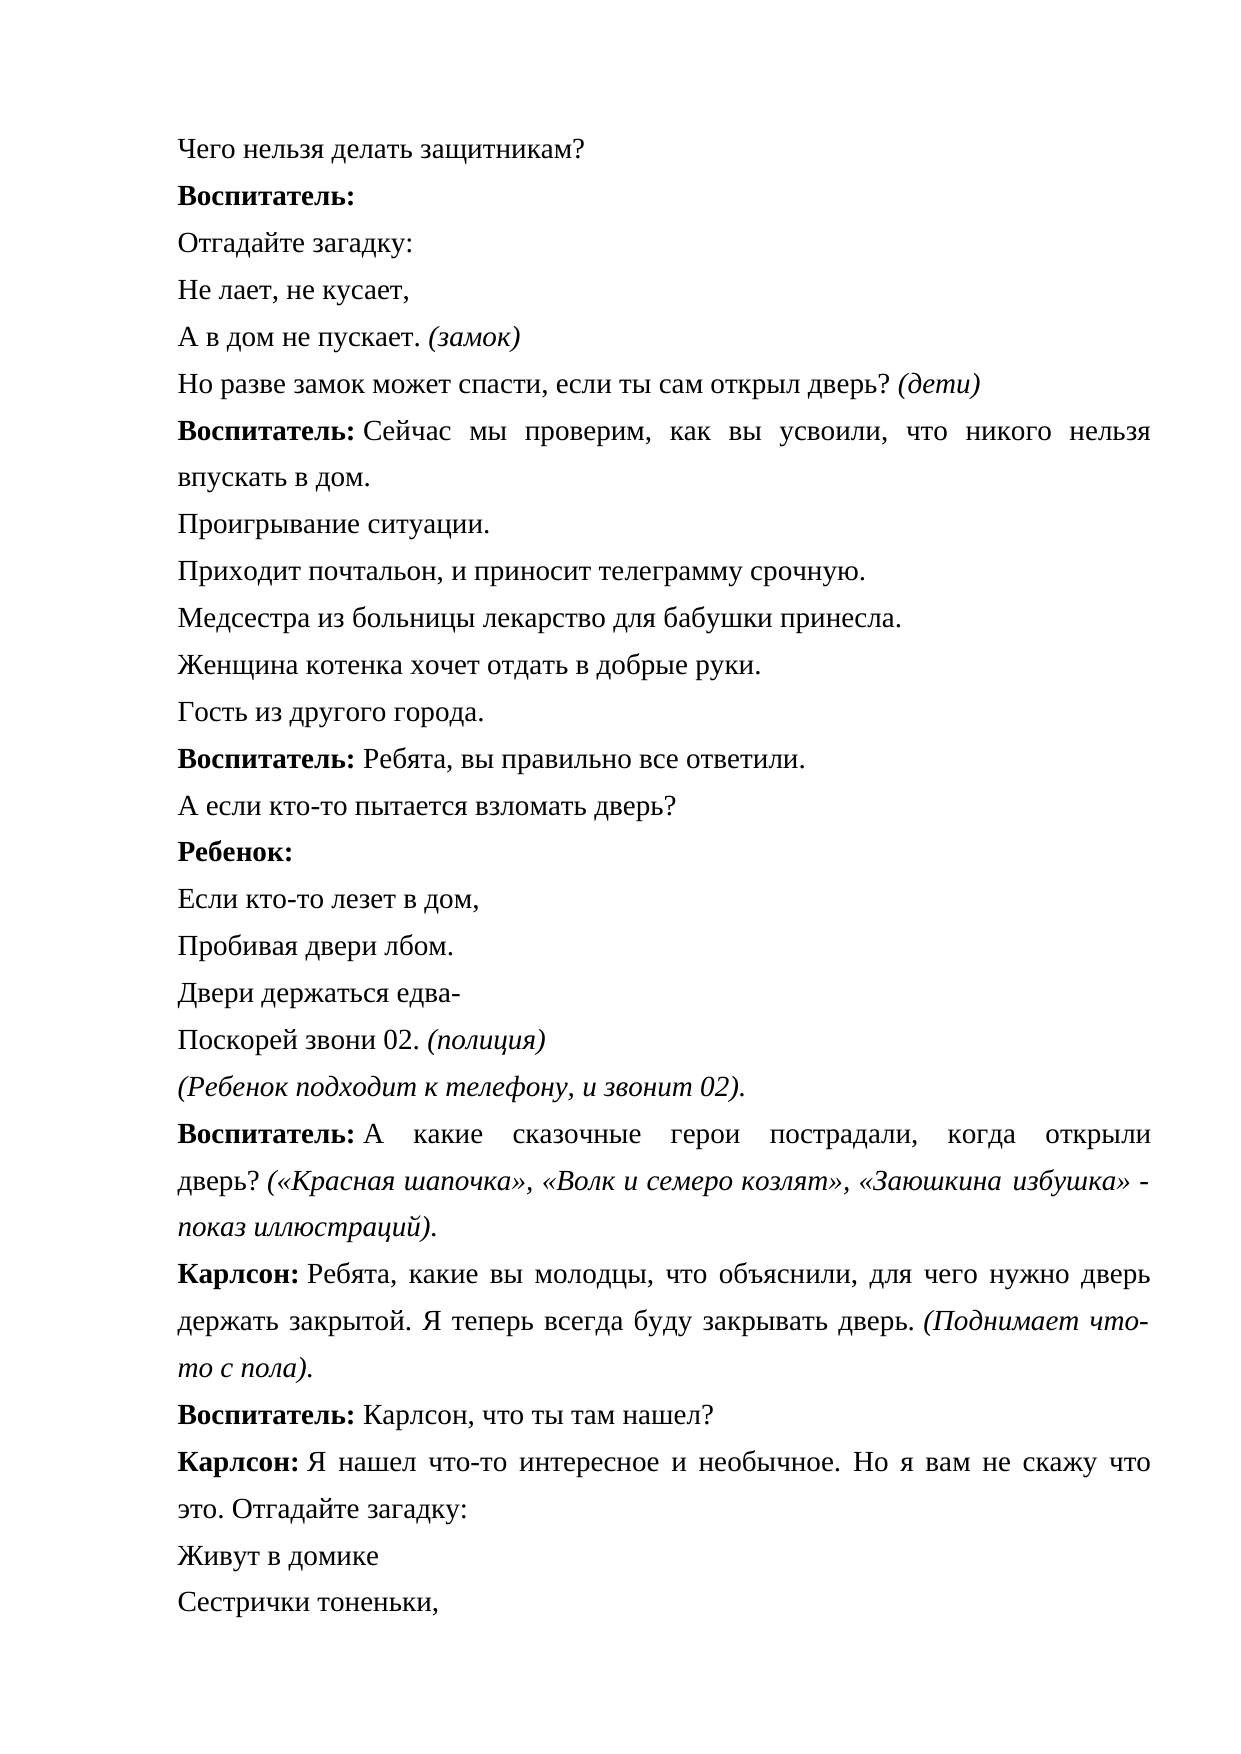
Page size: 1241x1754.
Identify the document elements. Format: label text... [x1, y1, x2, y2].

text Ребенок: [177, 821, 1152, 868]
text Если кто-то лезет в дом, [177, 868, 1152, 915]
text Сестрички тоненьки, [177, 1571, 1152, 1618]
text Медсестра из больницы лекарство для бабушки принесла. [177, 587, 1152, 634]
text (Ребенок подходит к телефону, и звонит 02). [177, 1056, 1152, 1102]
text Воспитатель: Сейчас мы проверим, как вы усвоили, что никого нельзя впускать в дом. [177, 399, 1152, 493]
text Карлсон: Ребята, какие вы молодцы, что объяснили, для чего нужно дверь держать закрытой. Я теперь всегда буду закрывать дверь. (Поднимает что-то с пола). [177, 1243, 1152, 1384]
text Воспитатель: [177, 165, 1152, 212]
text Двери держаться едва- [177, 962, 1152, 1009]
text Воспитатель: Карлсон, что ты там нашел? [177, 1384, 1152, 1431]
text Проигрывание ситуации. [177, 493, 1152, 540]
text Воспитатель: Ребята, вы правильно все ответили. [177, 727, 1152, 774]
text Но разве замок может спасти, если ты сам открыл дверь? (дети) [177, 352, 1152, 399]
text Отгадайте загадку: [177, 212, 1152, 259]
text А если кто-то пытается взломать дверь? [177, 774, 1152, 821]
text Поскорей звони 02. (полиция) [177, 1009, 1152, 1056]
text Гость из другого города. [177, 681, 1152, 727]
text Пробивая двери лбом. [177, 915, 1152, 962]
text Приходит почтальон, и приносит телеграмму срочную. [177, 540, 1152, 587]
text Не лает, не кусает, [177, 259, 1152, 306]
text А в дом не пускает. (замок) [177, 306, 1152, 352]
text Женщина котенка хочет отдать в добрые руки. [177, 634, 1152, 681]
text Живут в домике [177, 1524, 1152, 1571]
text Воспитатель: А какие сказочные герои пострадали, когда открыли дверь? («Красная шапочка», «Волк и семеро козлят», «Заюшкина избушка» - показ иллюстраций). [177, 1102, 1152, 1243]
text Карлсон: Я нашел что-то интересное и необычное. Но я вам не скажу что это. Отгадайте загадку: [177, 1431, 1152, 1524]
text Чего нельзя делать защитникам? [177, 118, 1152, 165]
